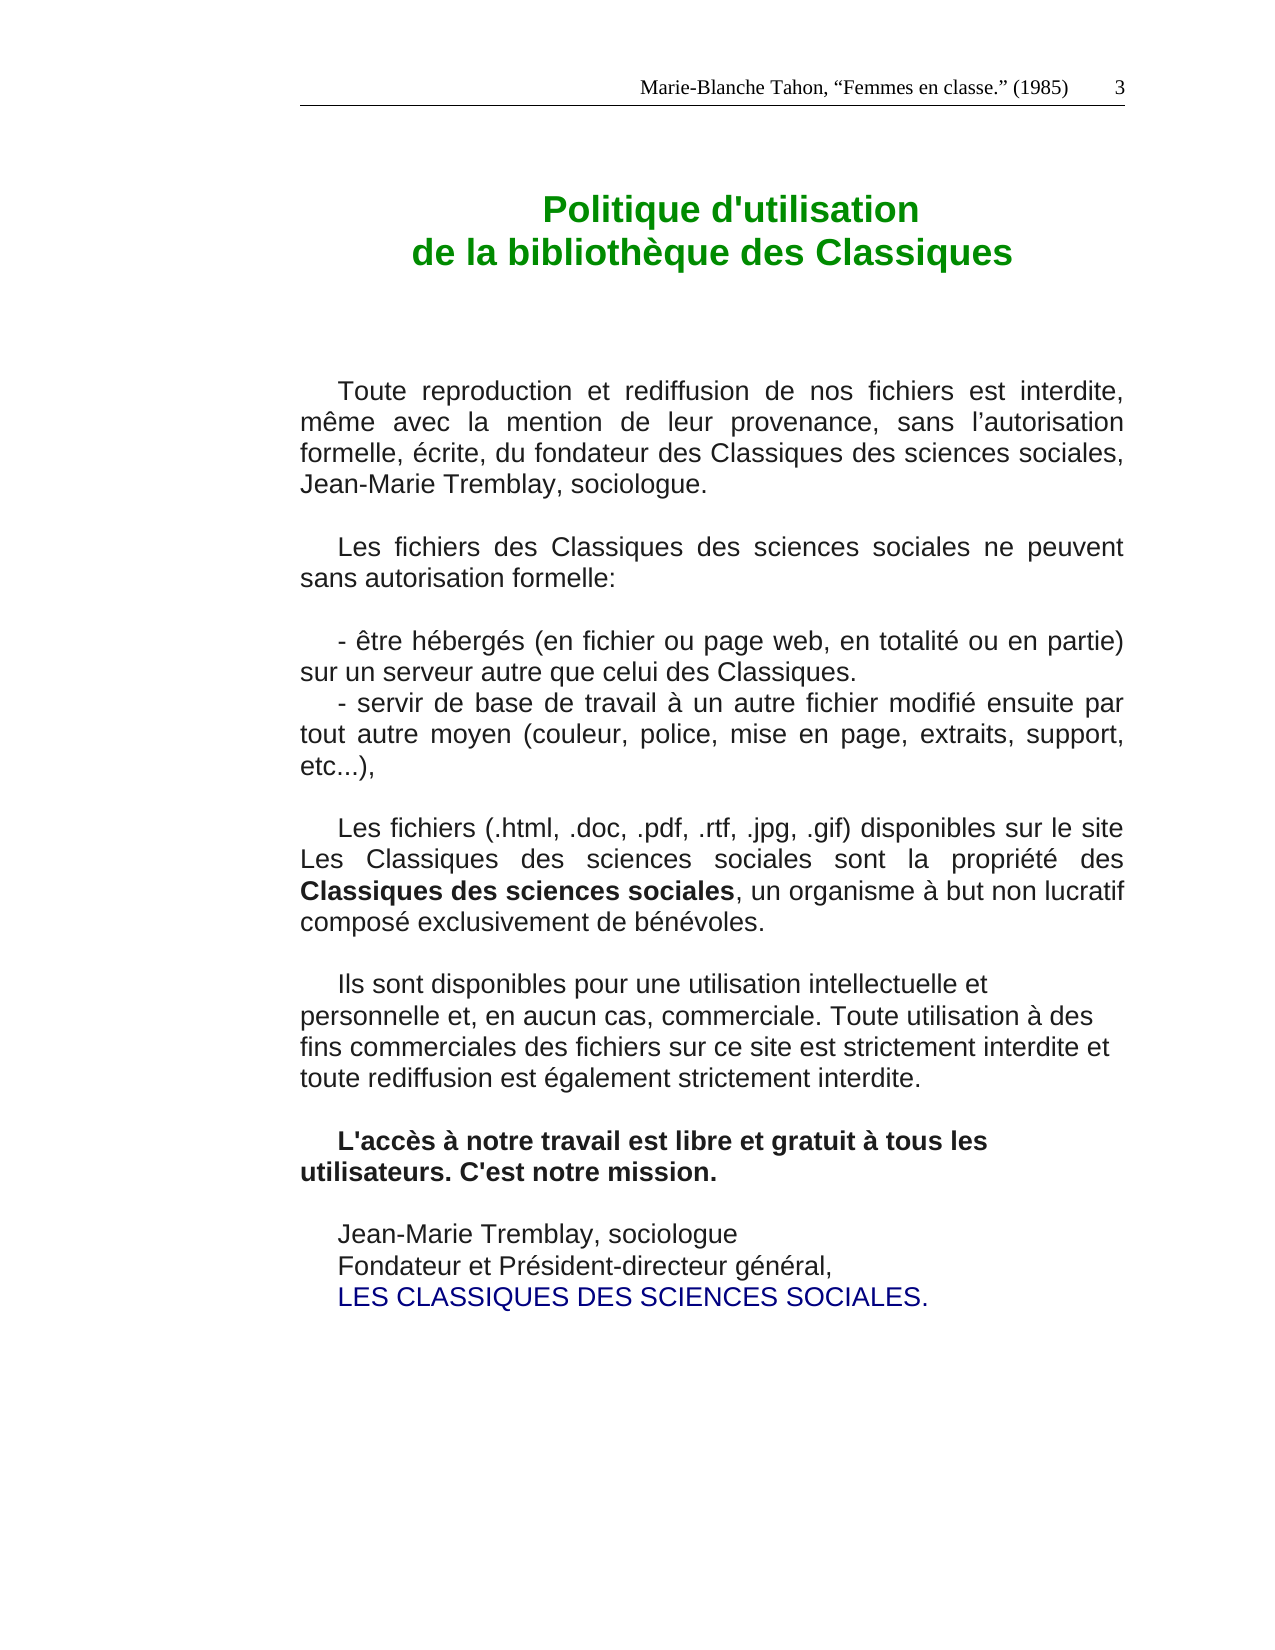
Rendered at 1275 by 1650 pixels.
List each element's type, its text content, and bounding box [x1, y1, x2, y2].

text Ils sont disponibles pour une utilisation intellectuelle et personnelle et, en aucun cas, commerciale. Toute utilisation à des fins commerciales des fichiers sur ce site est strictement interdite et toute rediffusion est également strictement interdite. [300, 968, 1125, 1093]
text L'accès à notre travail est libre et gratuit à tous les utilisateurs. C'est notre mission. [300, 1125, 1125, 1187]
text Jean-Marie Tremblay, sociologue [300, 1218, 1125, 1250]
text Fondateur et Président-directeur général, [300, 1250, 1125, 1281]
text - servir de base de travail à un autre fichier modifié ensuite par tout autre moyen (couleur, police, mise en page, extraits, support, etc...), [300, 687, 1125, 781]
text Politique d'utilisation de la bibliothèque des Classiques [300, 187, 1125, 274]
text LES CLASSIQUES DES SCIENCES SOCIALES. [300, 1281, 1125, 1312]
text Les fichiers des Classiques des sciences sociales ne peuvent sans autorisation formelle: [300, 531, 1125, 593]
text Les fichiers (.html, .doc, .pdf, .rtf, .jpg, .gif) disponibles sur le site Les Classiques des sciences sociales sont la propriété des Classiques des sciences sociales, un organisme à but non lucratif composé exclusivement de bénévoles. [300, 812, 1125, 937]
text - être hébergés (en fichier ou page web, en totalité ou en partie) sur un serveur autre que celui des Classiques. [300, 625, 1125, 687]
text Toute reproduction et rediffusion de nos fichiers est interdite, même avec la mention de leur provenance, sans l’autorisation formelle, écrite, du fondateur des Classiques des sciences sociales, Jean-Marie Tremblay, sociologue. [300, 375, 1125, 500]
